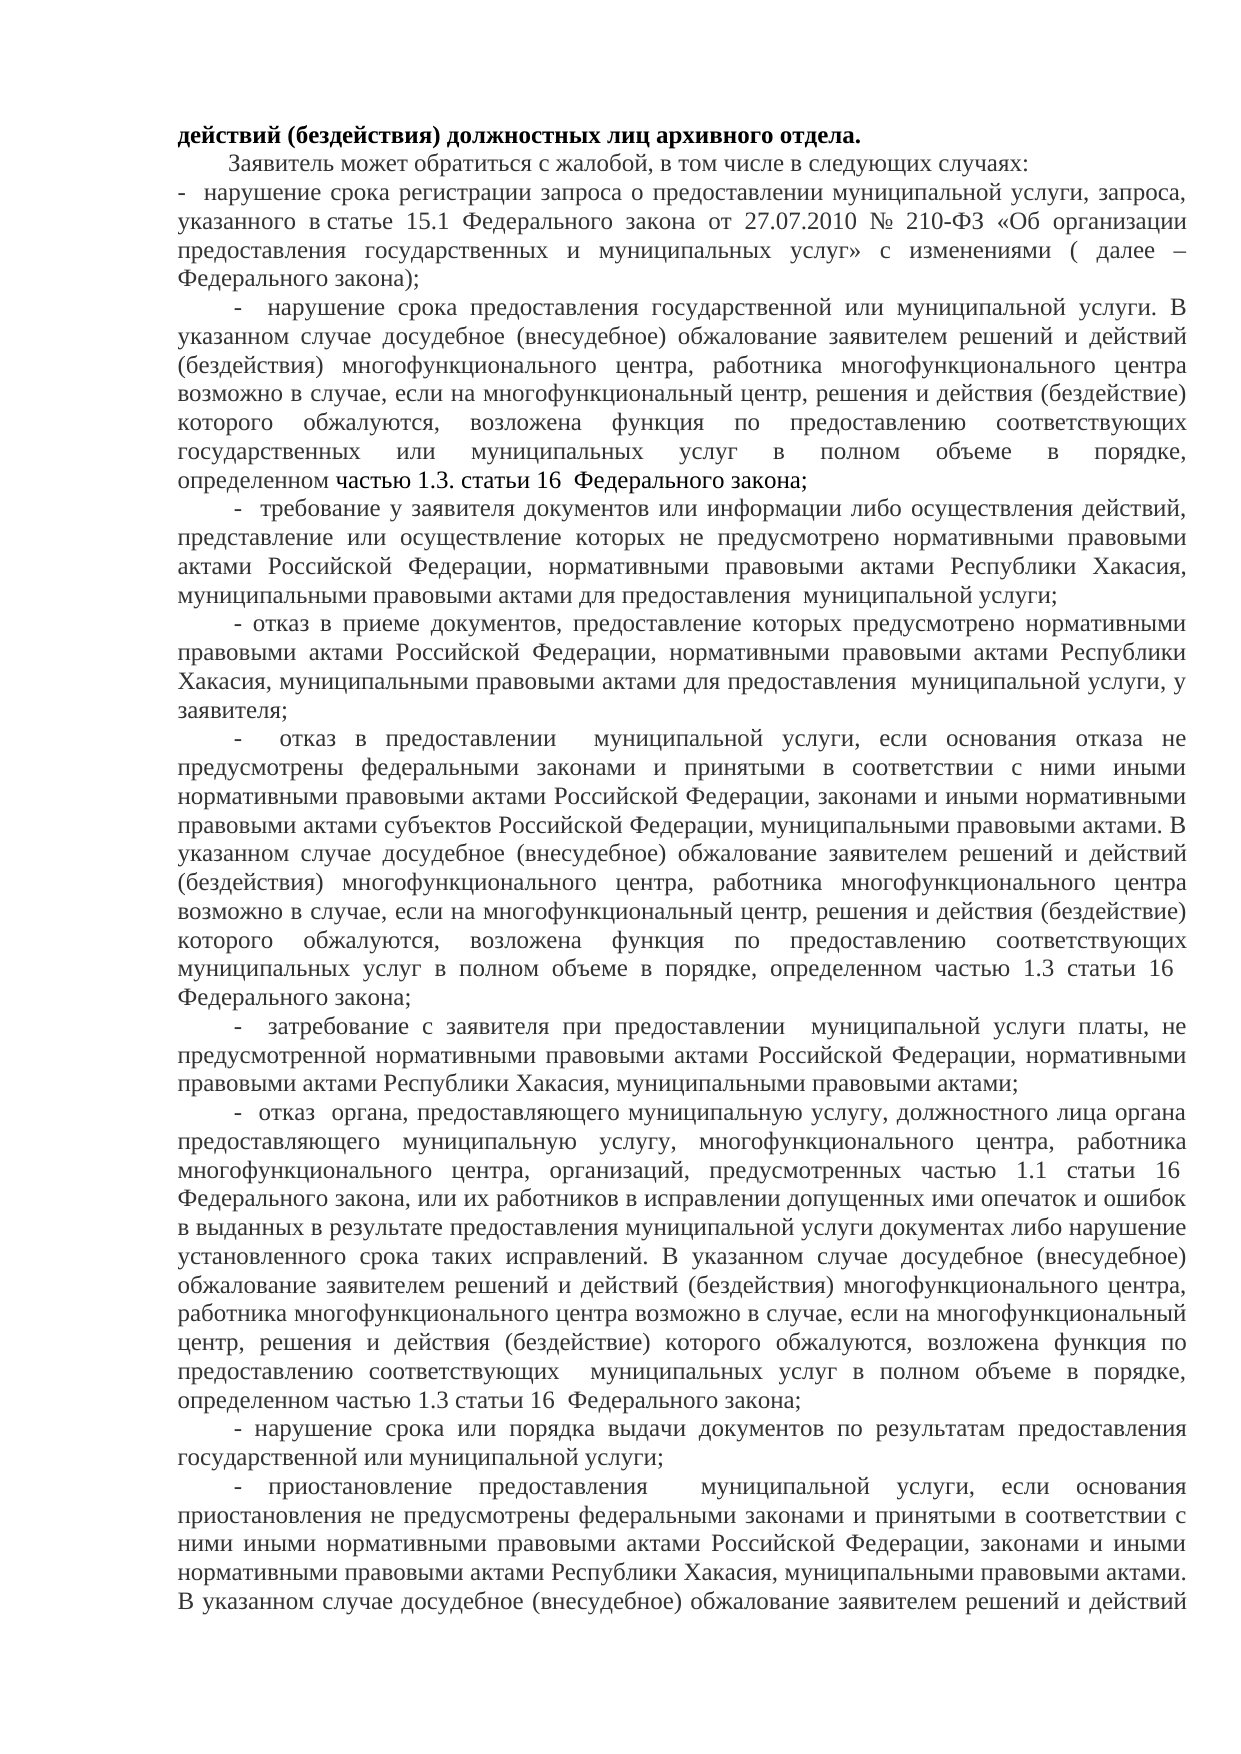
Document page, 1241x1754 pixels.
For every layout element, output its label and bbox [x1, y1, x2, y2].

table_header [176, 118, 1189, 1616]
